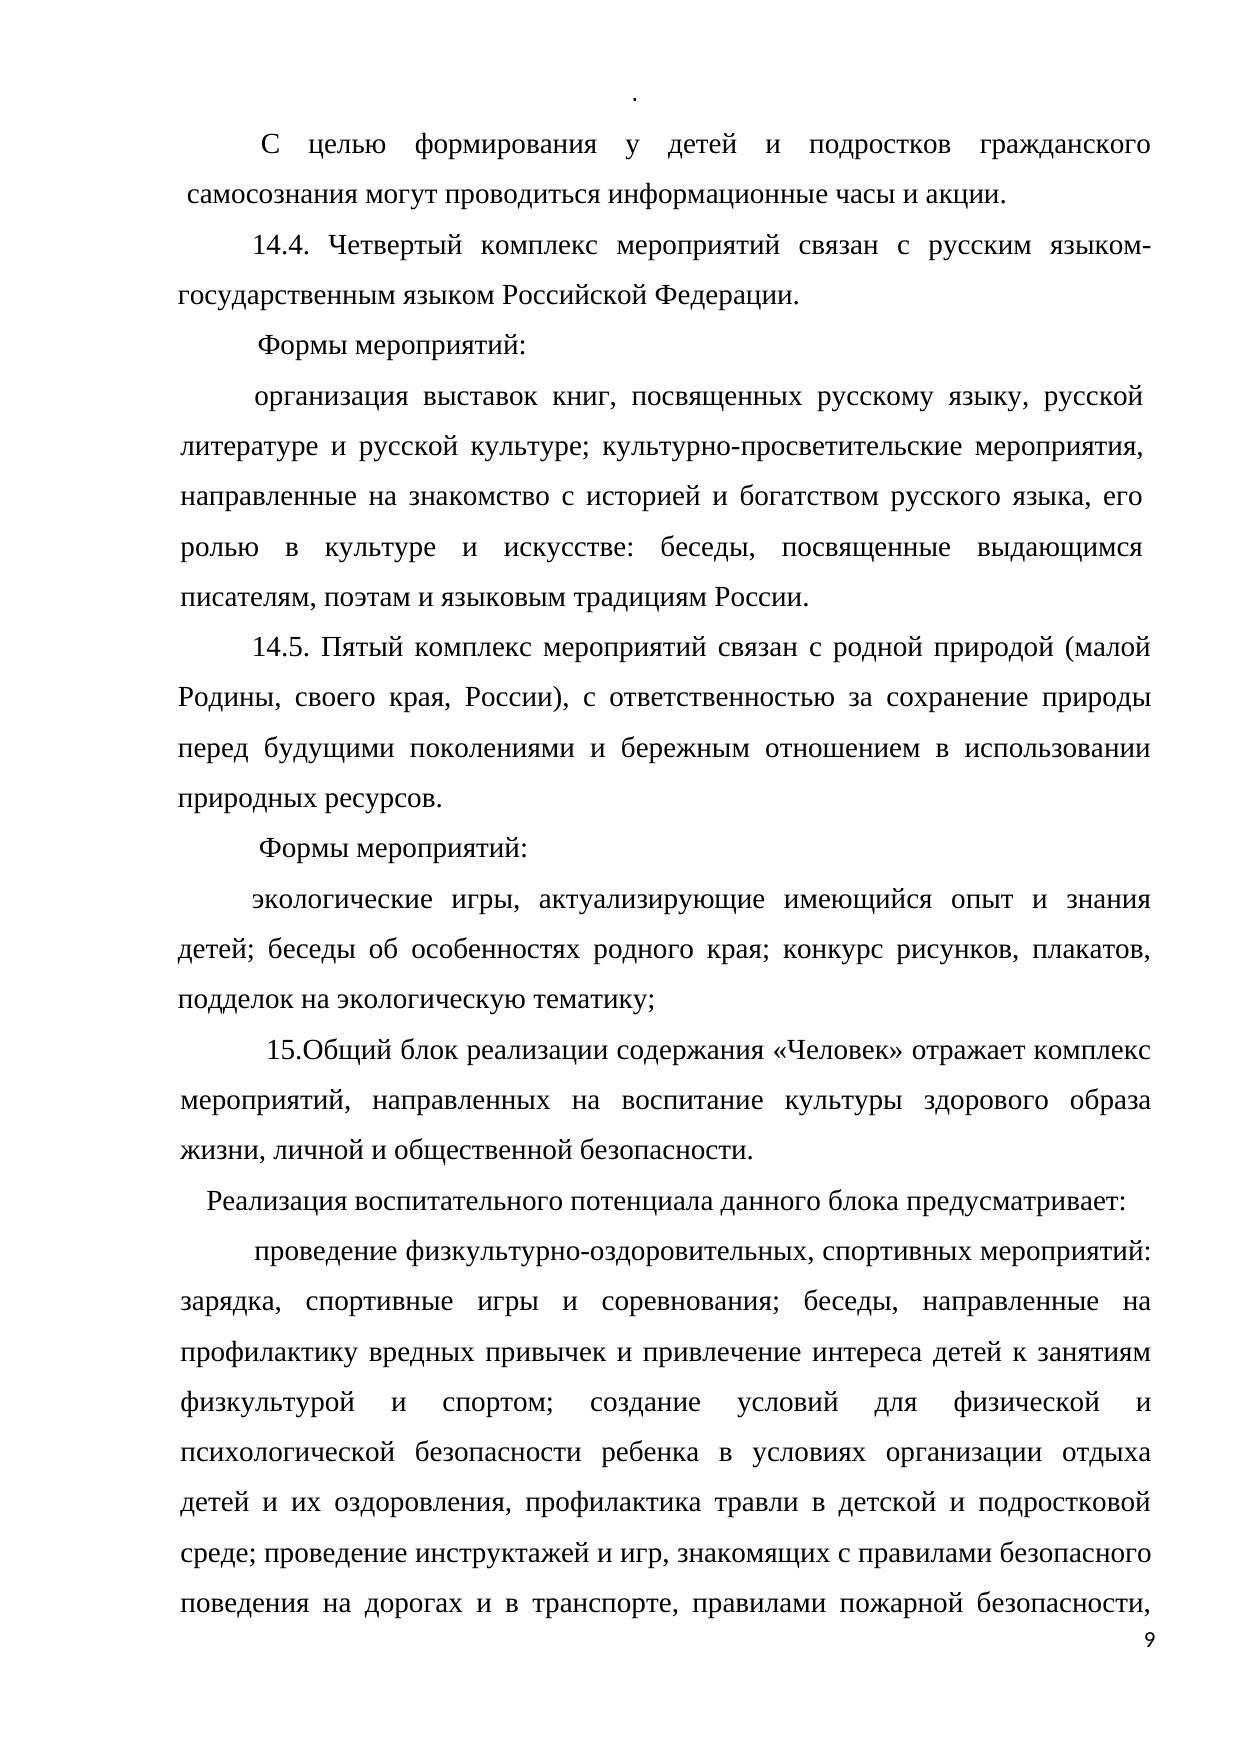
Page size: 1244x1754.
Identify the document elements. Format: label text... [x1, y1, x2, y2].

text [180, 1233, 1152, 1619]
text 14.5. Пятый комплекс мероприятий связан с родной природой (малой Родины, своего края, России), с ответственностью за сохранение природы перед будущими поколениями и бережным отношением в использовании природных ресурсов. [178, 629, 1152, 814]
text экологические игры, актуализирующие имеющийся опыт и знания детей; беседы об особенностях родного края; конкурс рисунков, плакатов, подделок на экологическую тематику; [178, 881, 1152, 1015]
text организация выставок книг, посвященных русскому языку, русской литературе и русской культуре; культурно-просветительские мероприятия, направленные на знакомство с историей и богатством русского языка, его ролью в культуре и искусстве: беседы, посвященные выдающимся писателям, поэтам и языковым традициям России. [180, 378, 1144, 612]
text С целью формирования у детей и подростков гражданского самосознания могут проводиться информационные часы и акции. [187, 126, 1152, 210]
text Формы мероприятий: [257, 327, 1152, 361]
text Формы мероприятий: [259, 831, 1152, 864]
text 14.4. Четвертый комплекс мероприятий связан с русским языком- государственным языком Российской Федерации. [178, 227, 1152, 311]
text 15.Общий блок реализации содержания «Человек» отражает комплекс мероприятий, направленных на воспитание культуры здорового образа жизни, личной и общественной безопасности. [180, 1032, 1152, 1166]
text Реализация воспитательного потенциала данного блока предусматривает: [179, 1183, 1154, 1216]
